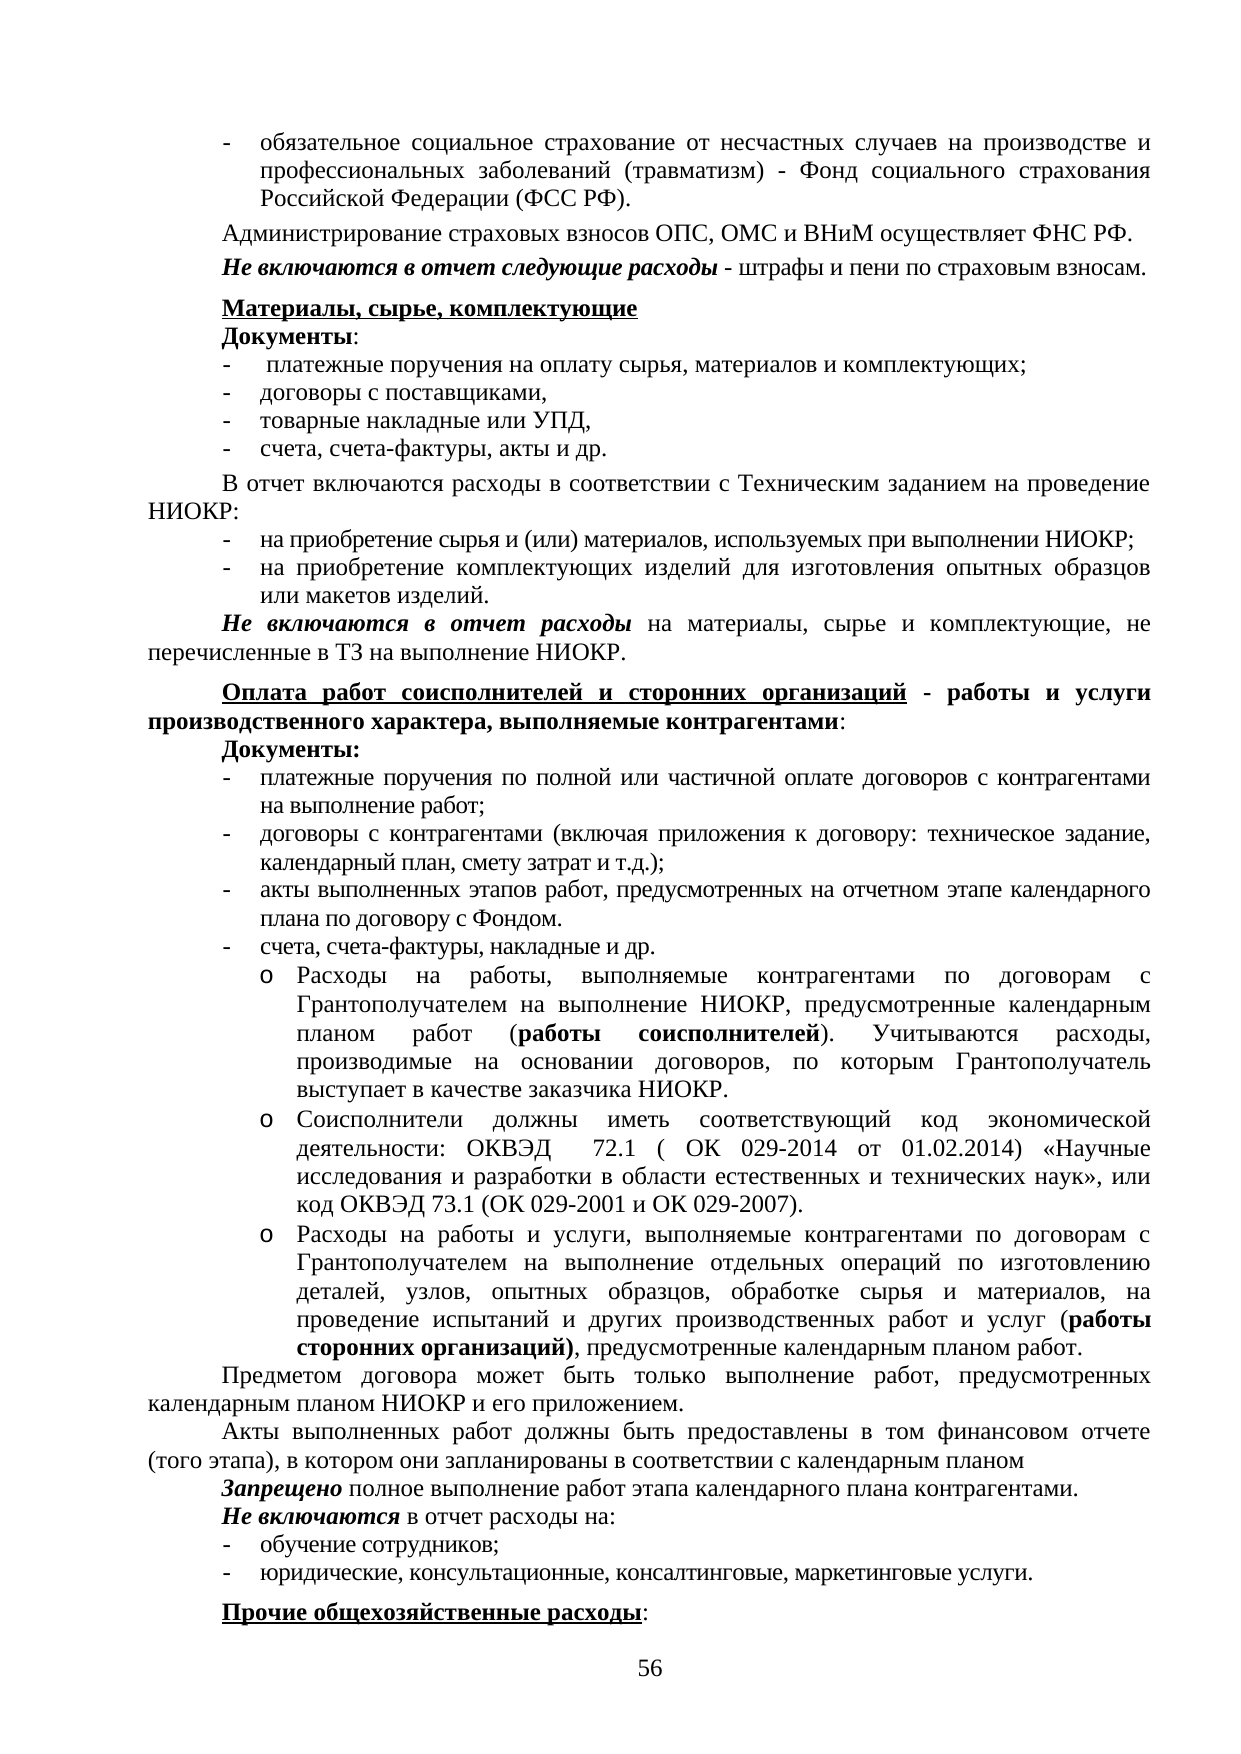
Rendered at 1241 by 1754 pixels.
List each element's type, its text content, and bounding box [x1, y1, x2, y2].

list платежные поручения на оплату сырья, материалов и комплектующих; [222, 350, 1152, 378]
text В отчет включаются расходы в соответствии с Техническим заданием на проведение НИОКР: [148, 468, 1152, 525]
list Соисполнители должны иметь соответствующий код экономической деятельности: ОКВЭД 72.1 ( ОК 029-2014 от 01.02.2014) «Научные исследования и разработки в области естественных и технических наук», или код ОКВЭД 73.1 (ОК 029-2001 и ОК 029-2007). [259, 1103, 1152, 1218]
list акты выполненных этапов работ, предусмотренных на отчетном этапе календарного плана по договору с Фондом. [222, 875, 1152, 932]
list на приобретение комплектующих изделий для изготовления опытных образцов или макетов изделий. [222, 553, 1152, 609]
text Прочие общехозяйственные расходы: [148, 1599, 1152, 1626]
list счета, счета-фактуры, накладные и др. [222, 932, 1152, 960]
text Не включаются в отчет расходы на: [148, 1502, 1152, 1530]
list договоры с поставщиками, [222, 378, 1152, 406]
text Документы: [148, 734, 1152, 763]
list Расходы на работы и услуги, выполняемые контрагентами по договорам с Грантополучателем на выполнение отдельных операций по изготовлению деталей, узлов, опытных образцов, обработке сырья и материалов, на проведение испытаний и других производственных работ и услуг (работы сторонних организаций), предусмотренные календарным планом работ. [259, 1218, 1152, 1361]
list на приобретение сырья и (или) материалов, используемых при выполнении НИОКР; [222, 525, 1152, 553]
list обучение сотрудников; [222, 1530, 1152, 1558]
list платежные поручения по полной или частичной оплате договоров с контрагентами на выполнение работ; [222, 763, 1152, 819]
text Предметом договора может быть только выполнение работ, предусмотренных календарным планом НИОКР и его приложением. [148, 1361, 1152, 1417]
list счета, счета-фактуры, акты и др. [222, 434, 1152, 462]
list товарные накладные или УПД, [222, 406, 1152, 434]
text Не включаются в отчет следующие расходы - штрафы и пени по страховым взносам. [148, 253, 1152, 281]
text Запрещено полное выполнение работ этапа календарного плана контрагентами. [148, 1474, 1152, 1502]
list договоры с контрагентами (включая приложения к договору: техническое задание, календарный план, смету затрат и т.д.); [222, 819, 1152, 875]
list юридические, консультационные, консалтинговые, маркетинговые услуги. [222, 1558, 1152, 1586]
text Акты выполненных работ должны быть предоставлены в том финансовом отчете (того этапа), в котором они запланированы в соответствии с календарным планом [148, 1417, 1152, 1474]
text Администрирование страховых взносов ОПС, ОМС и ВНиМ осуществляет ФНС РФ. [148, 218, 1152, 247]
text Документы: [148, 322, 1152, 350]
text Не включаются в отчет расходы на материалы, сырье и комплектующие, не перечисленные в ТЗ на выполнение НИОКР. [148, 609, 1152, 666]
list обязательное социальное страхование от несчастных случаев на производстве и профессиональных заболеваний (травматизм) - Фонд социального страхования Российской Федерации (ФСС РФ). [222, 128, 1152, 212]
text Оплата работ соисполнителей и сторонних организаций - работы и услуги производственного характера, выполняемые контрагентами: [148, 678, 1152, 734]
list Расходы на работы, выполняемые контрагентами по договорам с Грантополучателем на выполнение НИОКР, предусмотренные календарным планом работ (работы соисполнителей). Учитываются расходы, производимые на основании договоров, по которым Грантополучатель выступает в качестве заказчика НИОКР. [259, 960, 1152, 1103]
text Материалы, сырье, комплектующие [148, 293, 1152, 322]
